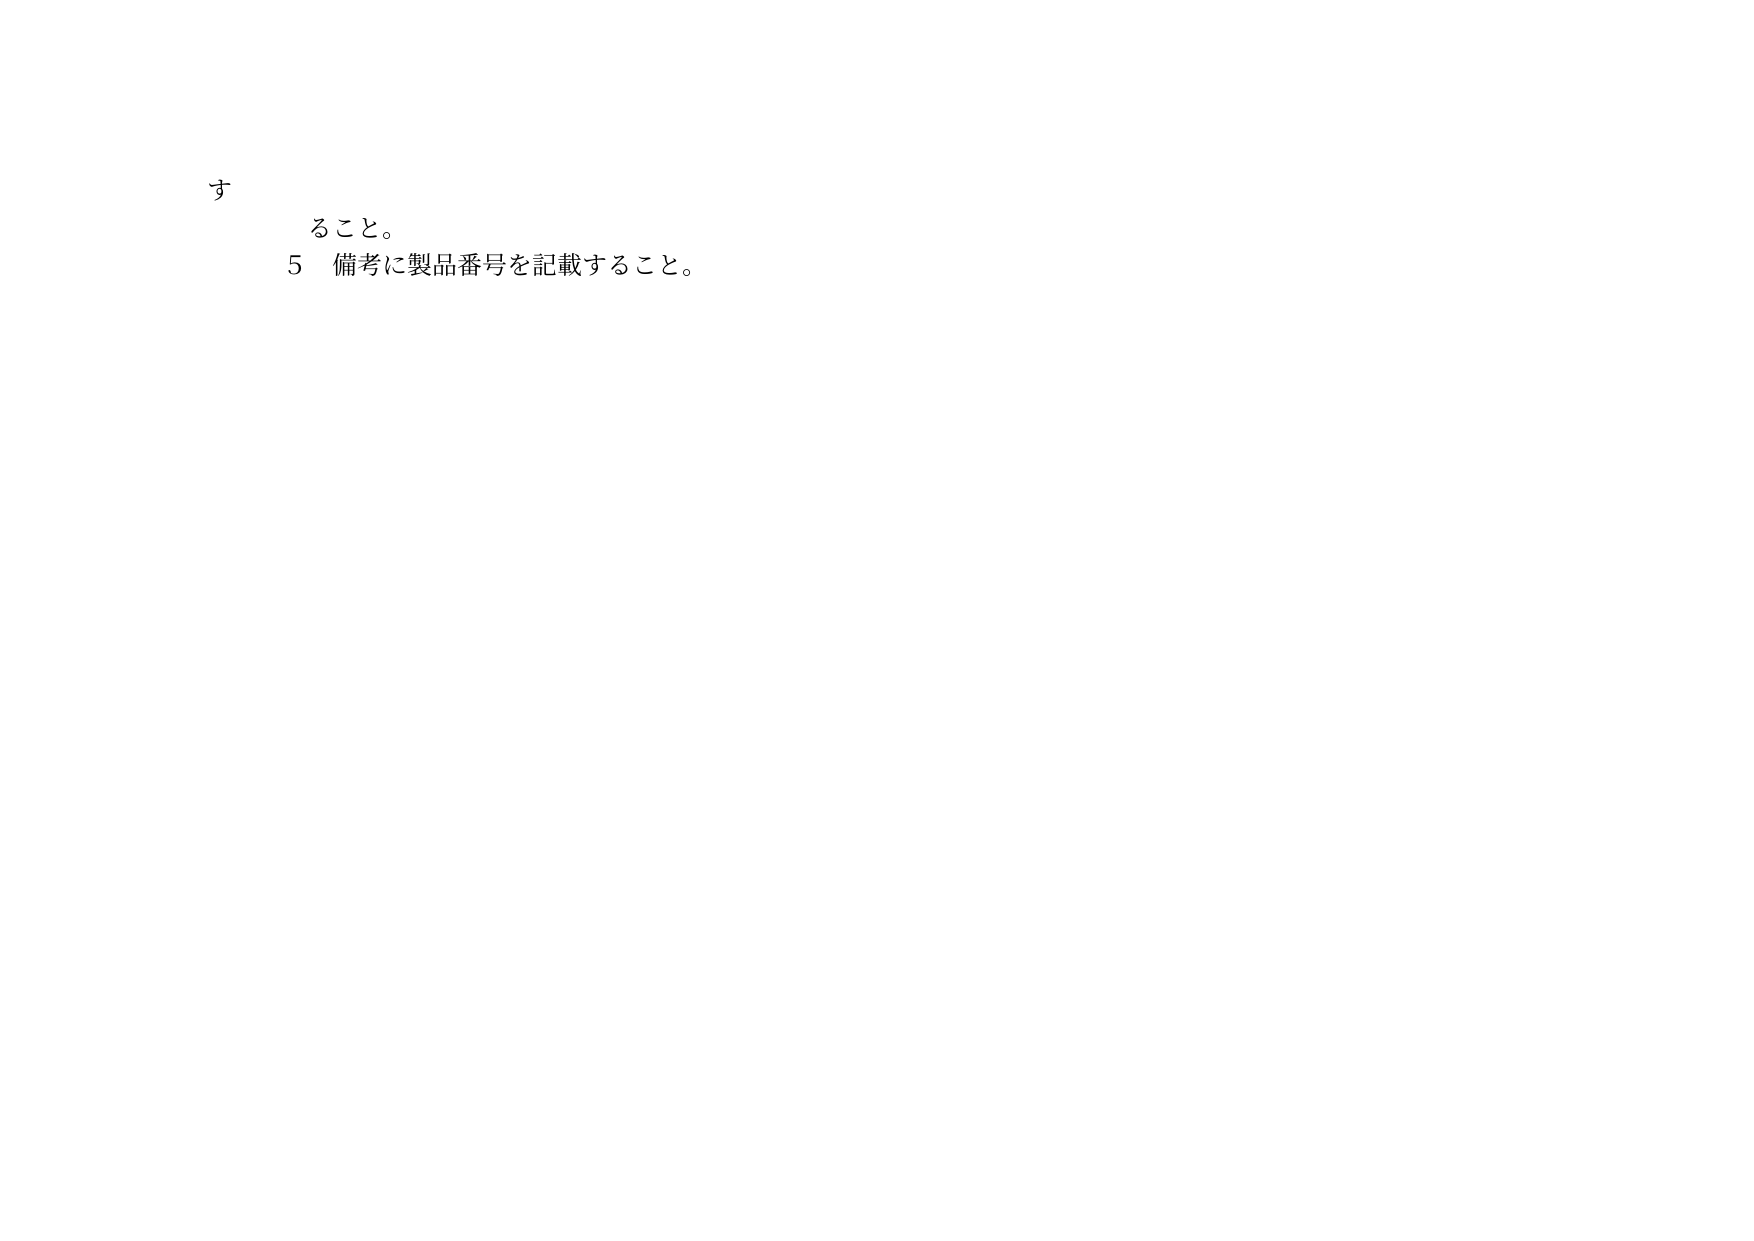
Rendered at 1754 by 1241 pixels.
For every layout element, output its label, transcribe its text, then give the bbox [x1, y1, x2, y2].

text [207, 170, 1577, 208]
text ５ 備考に製品番号を記載すること。 [207, 245, 1577, 283]
text ること。 [207, 208, 1577, 245]
